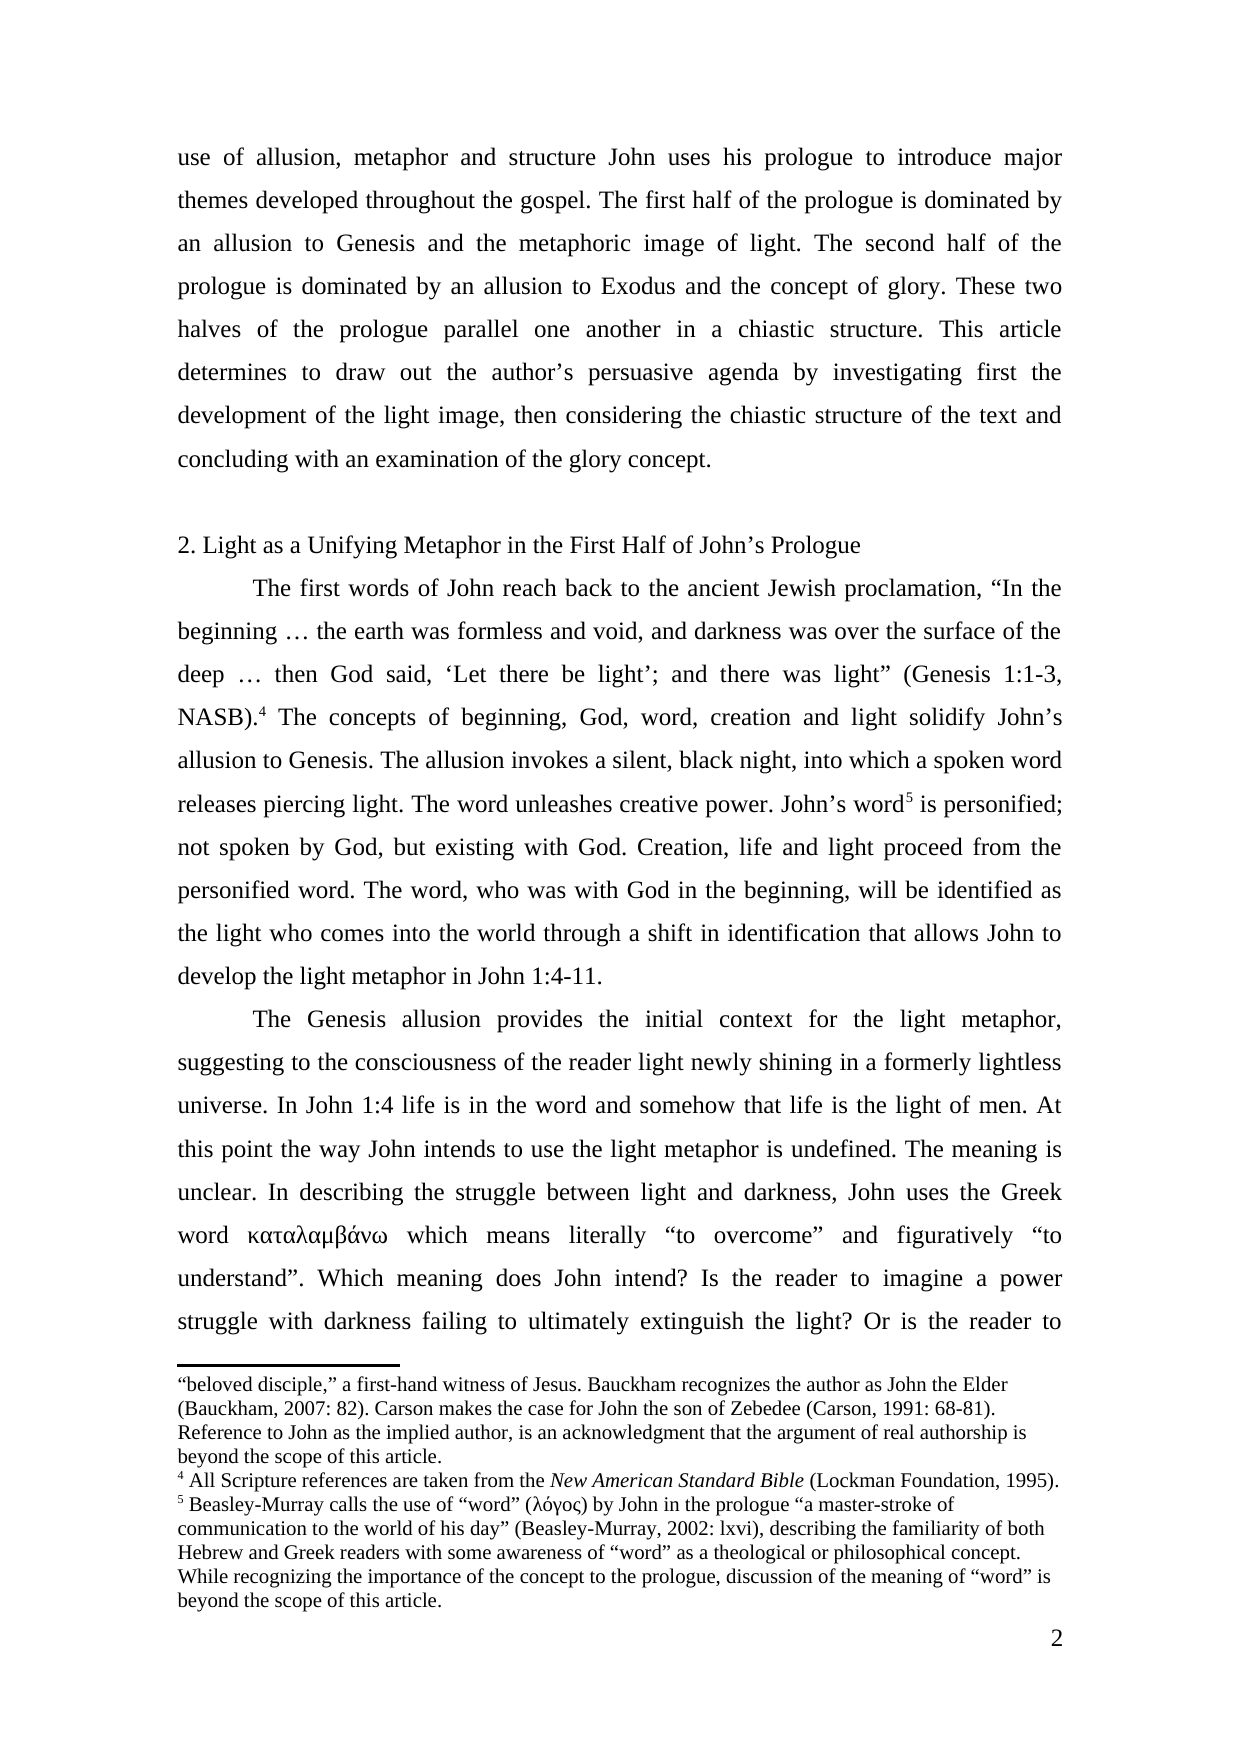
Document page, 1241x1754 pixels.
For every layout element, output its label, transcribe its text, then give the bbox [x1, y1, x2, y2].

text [177, 1004, 1063, 1335]
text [177, 142, 1063, 472]
subtitle 2. Light as a Unifying Metaphor in the First Half of John’s Prologue [177, 530, 1063, 559]
text The first words of John reach back to the ancient Jewish proclamation, “In the beginning … the earth was formless and void, and darkness was over the surface of the deep … then God said, ‘Let there be light’; and there was light” (Genesis 1:1-3, NASB). The concepts of beginning, God, word, creation and light solidify John’s allusion to Genesis. The allusion invokes a silent, black night, into which a spoken word releases piercing light. The word unleashes creative power. John’s word is personified; not spoken by God, but existing with God. Creation, life and light proceed from the personified word. The word, who was with God in the beginning, will be identified as the light who comes into the world through a shift in identification that allows John to develop the light metaphor in John 1:4-11. [177, 573, 1063, 990]
